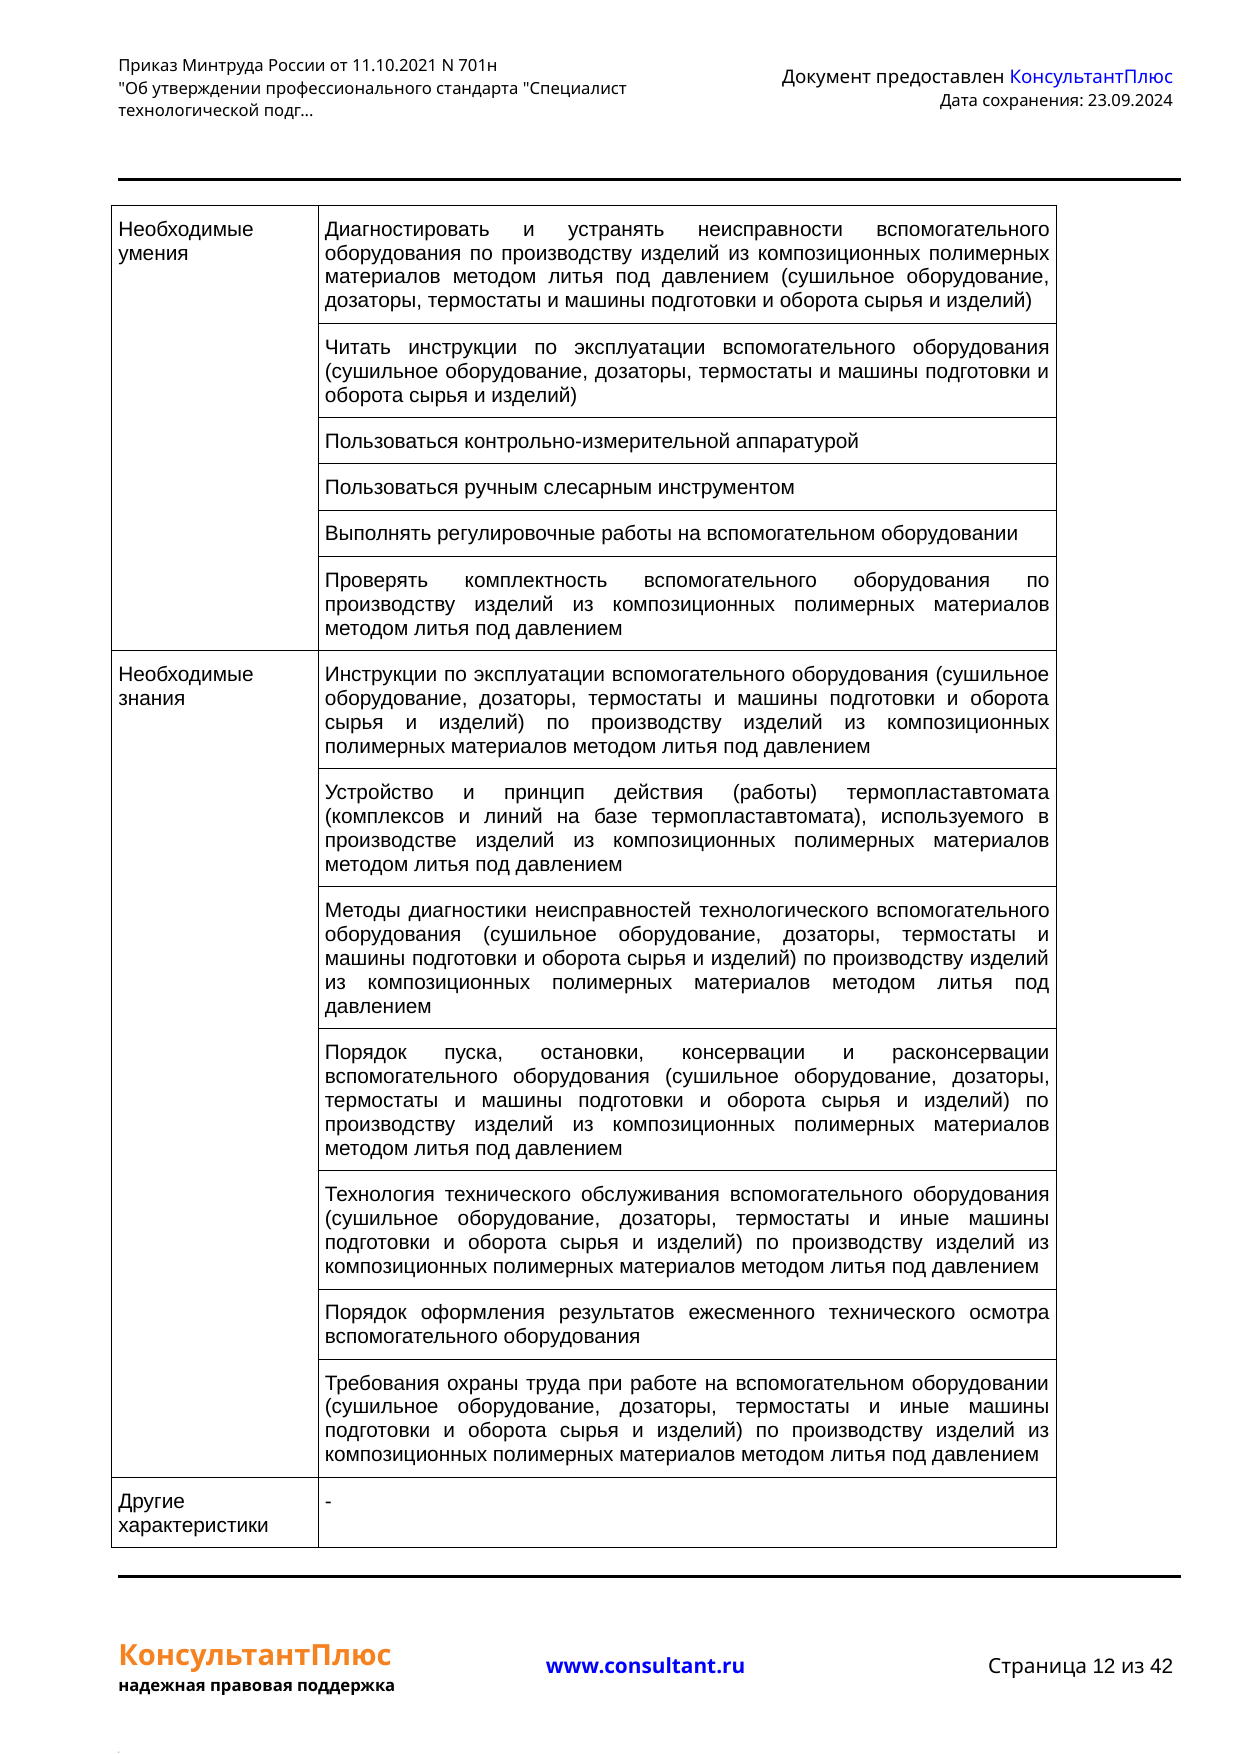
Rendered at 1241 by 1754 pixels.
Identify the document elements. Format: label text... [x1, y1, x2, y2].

table_cell Технология технического обслуживания вспомогательного оборудования (сушильное оборудование, дозаторы, термостаты и иные машины подготовки и оборота сырья и изделий) по производству изделий из композиционных полимерных материалов методом литья под давлением [319, 1171, 1056, 1288]
table_cell Выполнять регулировочные работы на вспомогательном оборудовании [319, 511, 1056, 556]
table_cell Необходимые знания [112, 651, 318, 1477]
table_cell Методы диагностики неисправностей технологического вспомогательного оборудования (сушильное оборудование, дозаторы, термостаты и машины подготовки и оборота сырья и изделий) по производству изделий из композиционных полимерных материалов методом литья под давлением [319, 887, 1056, 1028]
table_cell Пользоваться ручным слесарным инструментом [319, 464, 1056, 509]
table_cell Другие характеристики [112, 1478, 318, 1547]
table_cell Инструкции по эксплуатации вспомогательного оборудования (сушильное оборудование, дозаторы, термостаты и машины подготовки и оборота сырья и изделий) по производству изделий из композиционных полимерных материалов методом литья под давлением [319, 651, 1056, 768]
table_cell Проверять комплектность вспомогательного оборудования по производству изделий из композиционных полимерных материалов методом литья под давлением [319, 557, 1056, 650]
table_cell Устройство и принцип действия (работы) термопластавтомата (комплексов и линий на базе термопластавтомата), используемого в производстве изделий из композиционных полимерных материалов методом литья под давлением [319, 769, 1056, 886]
table_cell - [319, 1478, 1056, 1547]
table_cell Диагностировать и устранять неисправности вспомогательного оборудования по производству изделий из композиционных полимерных материалов методом литья под давлением (сушильное оборудование, дозаторы, термостаты и машины подготовки и оборота сырья и изделий) [319, 206, 1056, 323]
table_cell Необходимые умения [112, 206, 318, 650]
table_cell Порядок пуска, остановки, консервации и расконсервации вспомогательного оборудования (сушильное оборудование, дозаторы, термостаты и машины подготовки и оборота сырья и изделий) по производству изделий из композиционных полимерных материалов методом литья под давлением [319, 1029, 1056, 1170]
table_cell Требования охраны труда при работе на вспомогательном оборудовании (сушильное оборудование, дозаторы, термостаты и иные машины подготовки и оборота сырья и изделий) по производству изделий из композиционных полимерных материалов методом литья под давлением [319, 1360, 1056, 1477]
table_cell Порядок оформления результатов ежесменного технического осмотра вспомогательного оборудования [319, 1290, 1056, 1359]
table_cell Пользоваться контрольно-измерительной аппаратурой [319, 418, 1056, 463]
table_cell Читать инструкции по эксплуатации вспомогательного оборудования (сушильное оборудование, дозаторы, термостаты и машины подготовки и оборота сырья и изделий) [319, 324, 1056, 417]
